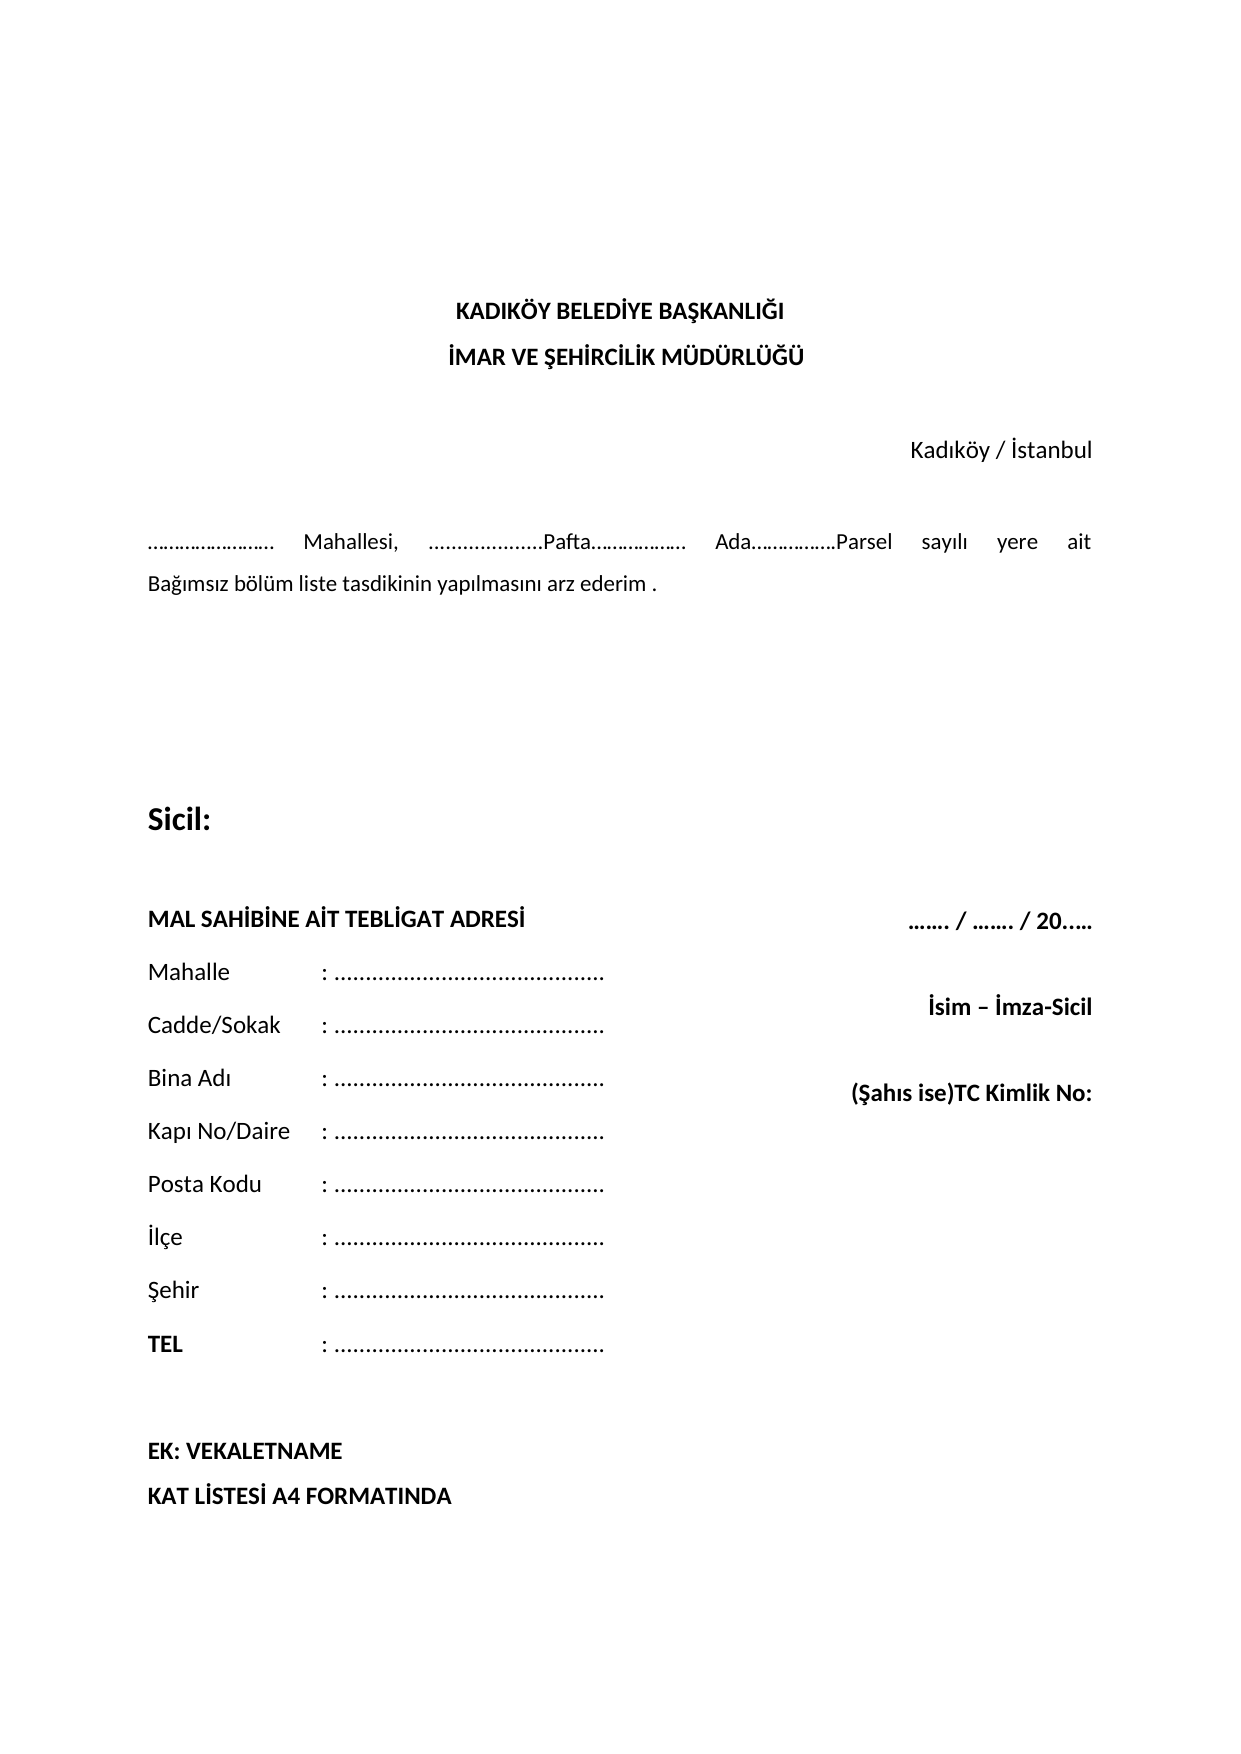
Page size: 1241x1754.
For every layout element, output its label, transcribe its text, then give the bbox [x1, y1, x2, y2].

table_cell : ........................................... [310, 1275, 617, 1328]
text KADIKÖY BELEDİYE BAŞKANLIĞI [148, 295, 1093, 326]
table_cell : ........................................... [310, 1009, 617, 1062]
text (Şahıs ise)TC Kimlik No: [617, 1077, 1093, 1108]
table_cell : ........................................... [310, 1062, 617, 1115]
text Kadıköy / İstanbul [148, 434, 1093, 464]
table_cell : ........................................... [310, 1222, 617, 1275]
table_cell : ........................................... [310, 1115, 617, 1168]
text …………………… Mahallesi, ....................Pafta……………… Ada…………….Parsel sayılı yere ait Bağımsız bölüm liste tasdikinin yapılmasını arz ederim . [148, 527, 1093, 597]
table_cell Mahalle [136, 956, 310, 1009]
text ……. / ……. / 20..… [617, 905, 1093, 936]
text İMAR VE ŞEHİRCİLİK MÜDÜRLÜĞÜ [369, 341, 1093, 372]
text EK: VEKALETNAME [148, 1435, 1093, 1465]
table_header MAL SAHİBİNE AİT TEBLİGAT ADRESİ [136, 903, 617, 956]
table_cell : ........................................... [310, 1169, 617, 1222]
table_cell : ........................................... [310, 956, 617, 1009]
text KAT LİSTESİ A4 FORMATINDA [148, 1481, 1093, 1511]
table_cell Şehir [136, 1275, 310, 1328]
table_cell İlçe [136, 1222, 310, 1275]
table_cell Kapı No/Daire [136, 1115, 310, 1168]
text Sicil: [148, 798, 1093, 839]
table_cell Cadde/Sokak [136, 1009, 310, 1062]
table_cell : ........................................... [310, 1328, 617, 1381]
table_cell TEL [136, 1328, 310, 1381]
table_cell Posta Kodu [136, 1169, 310, 1222]
table_cell Bina Adı [136, 1062, 310, 1115]
text İsim – İmza-Sicil [617, 991, 1093, 1022]
